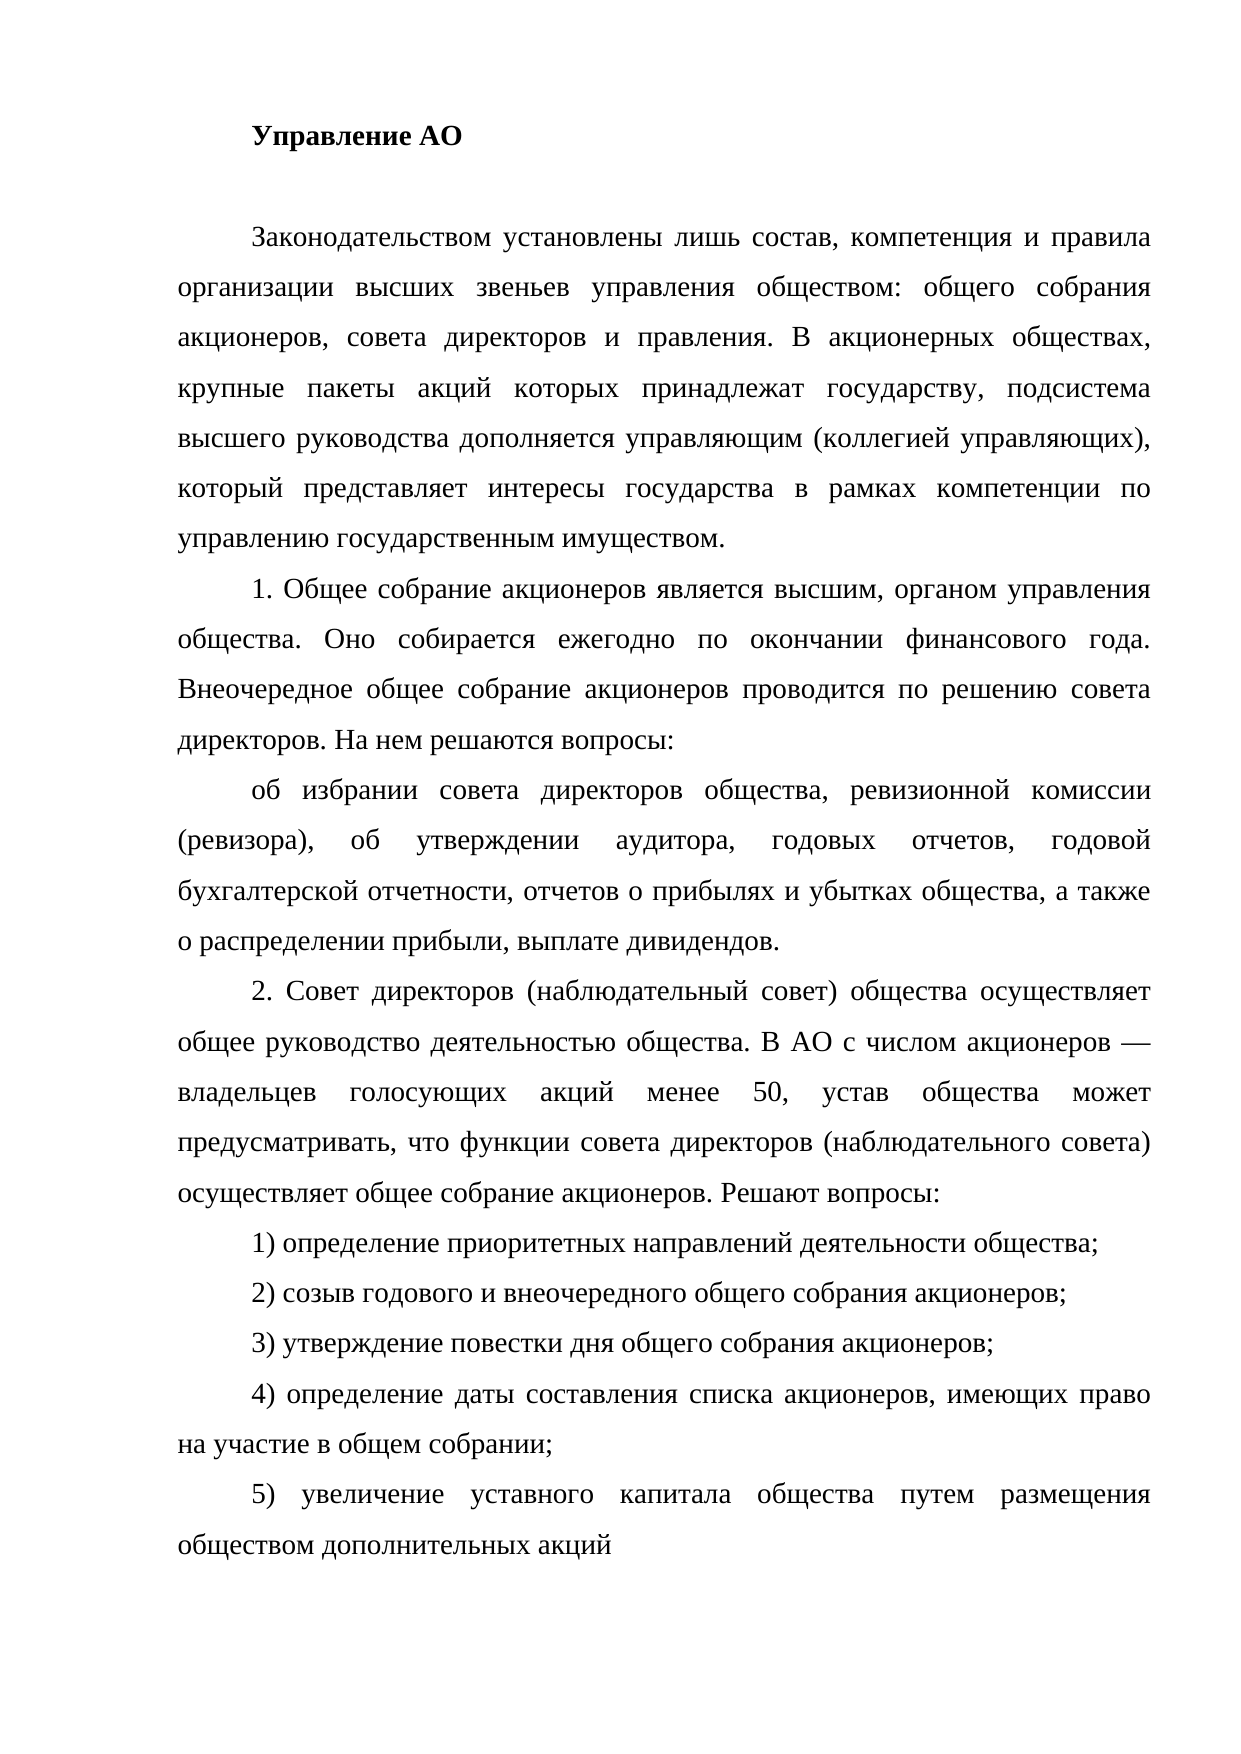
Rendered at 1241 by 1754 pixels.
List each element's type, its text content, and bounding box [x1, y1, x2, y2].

text 1) определение приоритетных направлений деятельности общества; [177, 1225, 1152, 1258]
text Законодательством установлены лишь состав, компетенция и правила организации высших звеньев управления обществом: общего собрания акционеров, совета директоров и правления. В акционерных обществах, крупные пакеты акций которых принадлежат государству, подсистема высшего руководства дополняется управляющим (коллегией управляющих), который представляет интересы государства в рамках компетенции по управлению государственным имуществом. [177, 219, 1152, 554]
text 5) увеличение уставного капитала общества путем размещения обществом дополнительных акций [177, 1477, 1152, 1560]
text 2. Совет директоров (наблюдательный совет) общества осуществляет общее руководство деятельностью общества. В АО с числом акционеров — владельцев голосующих акций менее 50, устав общества может предусматривать, что функции совета директоров (наблюдательного совета) осуществляет общее собрание акционеров. Решают вопросы: [177, 973, 1152, 1208]
text Управление АО [177, 118, 1152, 152]
text 2) созыв годового и внеочередного общего собрания акционеров; [177, 1275, 1152, 1309]
text 1. Общее собрание акционеров является высшим, органом управления общества. Оно собирается ежегодно по окончании финансового года. Внеочередное общее собрание акционеров проводится по решению совета директоров. На нем решаются вопросы: [177, 571, 1152, 755]
text 3) утверждение повестки дня общего собрания акционеров; [177, 1326, 1152, 1359]
text 4) определение даты составления списка акционеров, имеющих право на участие в общем собрании; [177, 1376, 1152, 1460]
text об избрании совета директоров общества, ревизионной комиссии (ревизора), об утверждении аудитора, годовых отчетов, годовой бухгалтерской отчетности, отчетов о прибылях и убытках общества, а также о распределении прибыли, выплате дивидендов. [177, 772, 1152, 957]
